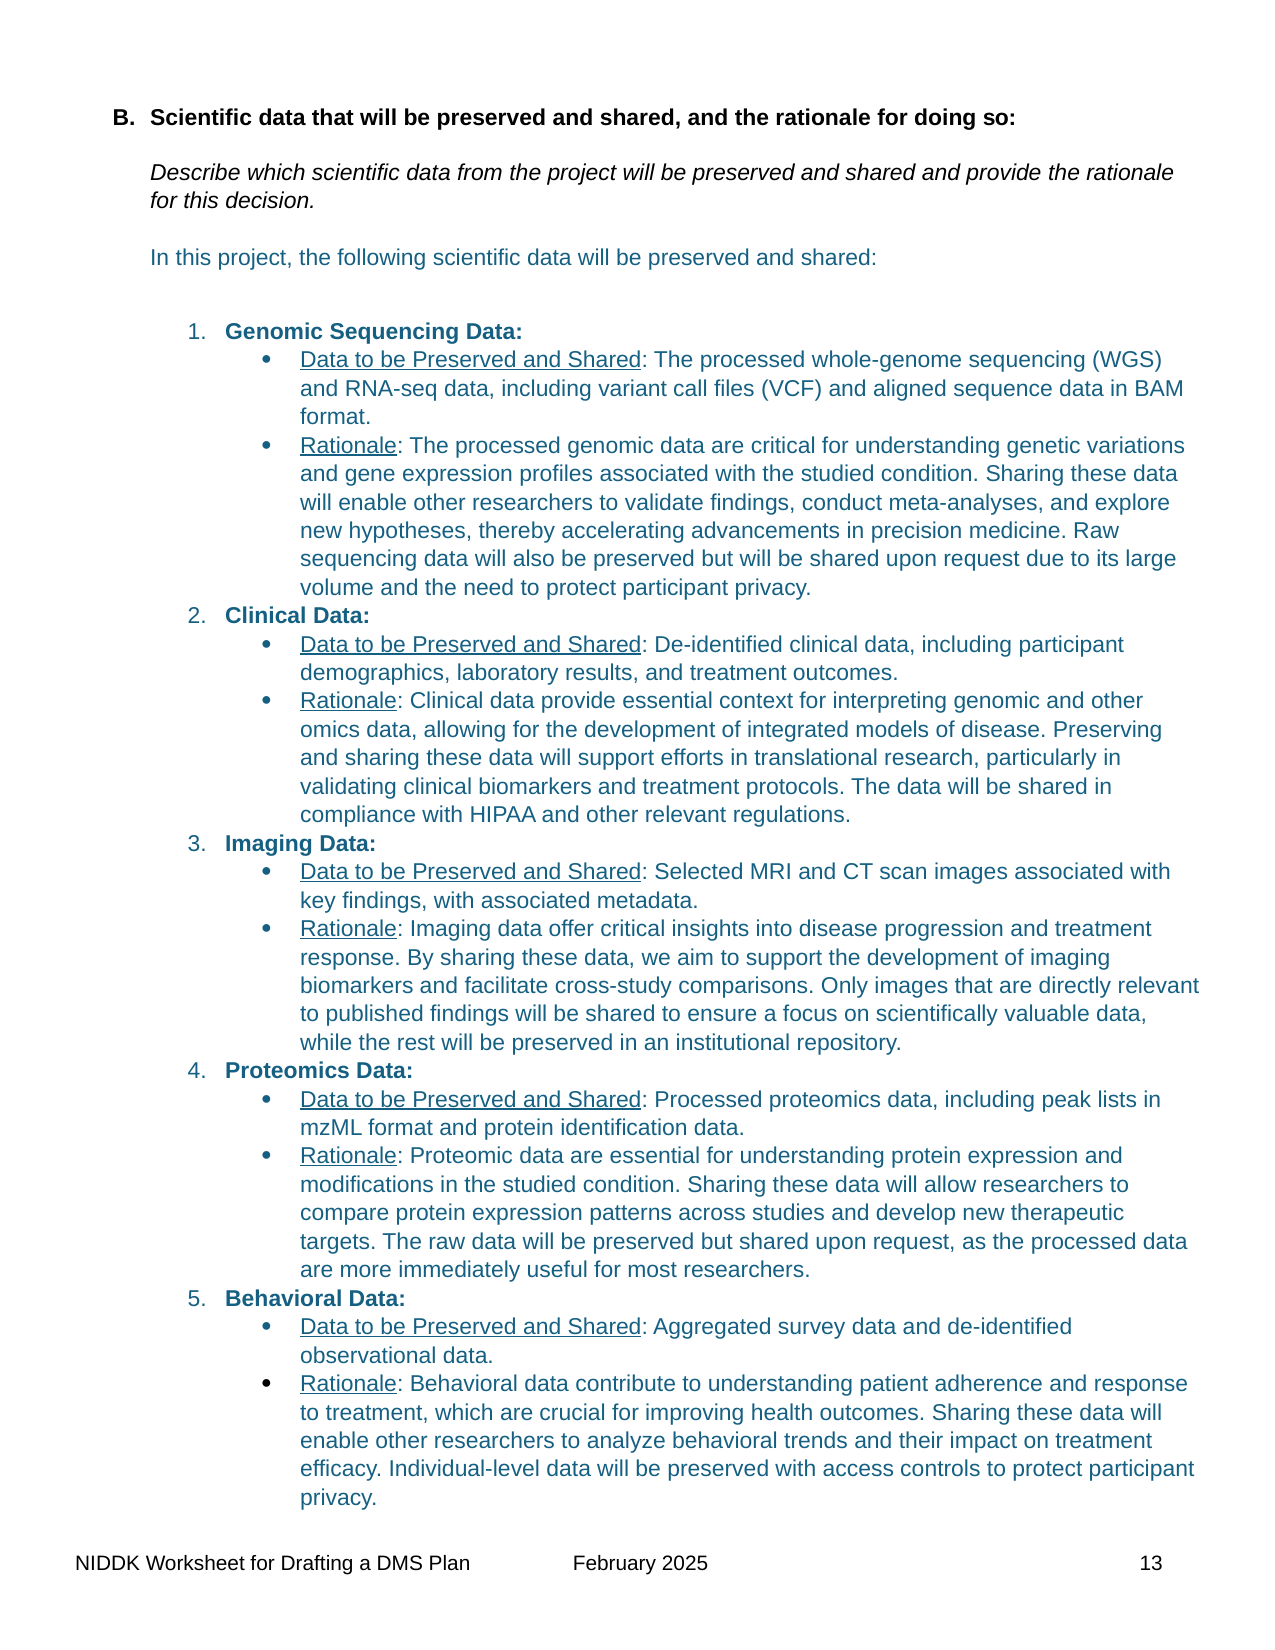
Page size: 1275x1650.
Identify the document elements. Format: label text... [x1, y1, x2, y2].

list Rationale: The processed genomic data are critical for understanding genetic variations and gene expression profiles associated with the studied condition. Sharing these data will enable other researchers to validate findings, conduct meta-analyses, and explore new hypotheses, thereby accelerating advancements in precision medicine. Raw sequencing data will also be preserved but will be shared upon request due to its large volume and the need to protect participant privacy. [262, 432, 1200, 600]
list Rationale: Behavioral data contribute to understanding patient adherence and response to treatment, which are crucial for improving health outcomes. Sharing these data will enable other researchers to analyze behavioral trends and their impact on treatment efficacy. Individual-level data will be preserved with access controls to protect participant privacy. [262, 1370, 1200, 1538]
list Data to be Preserved and Shared: Processed proteomics data, including peak lists in mzML format and protein identification data. [262, 1086, 1200, 1140]
list Clinical Data: [187, 602, 1200, 628]
list Data to be Preserved and Shared: Aggregated survey data and de-identified observational data. [262, 1313, 1200, 1368]
list Proteomics Data: [187, 1057, 1200, 1083]
list Behavioral Data: [187, 1285, 1200, 1311]
list Rationale: Clinical data provide essential context for interpreting genomic and other omics data, allowing for the development of integrated models of disease. Preserving and sharing these data will support efforts in translational research, particularly in validating clinical biomarkers and treatment protocols. The data will be shared in compliance with HIPAA and other relevant regulations. [262, 687, 1200, 828]
list Rationale: Imaging data offer critical insights into disease progression and treatment response. By sharing these data, we aim to support the development of imaging biomarkers and facilitate cross-study comparisons. Only images that are directly relevant to published findings will be shared to ensure a focus on scientifically valuable data, while the rest will be preserved in an institutional repository. [262, 915, 1200, 1055]
list Genomic Sequencing Data: [187, 318, 1200, 344]
text Describe which scientific data from the project will be preserved and shared and provide the rationale for this decision. In this project, the following scientific data will be preserved and shared: [150, 159, 1200, 299]
list Data to be Preserved and Shared: The processed whole-genome sequencing (WGS) and RNA-seq data, including variant call files (VCF) and aligned sequence data in BAM format. [262, 346, 1200, 429]
list Rationale: Proteomic data are essential for understanding protein expression and modifications in the studied condition. Sharing these data will allow researchers to compare protein expression patterns across studies and develop new therapeutic targets. The raw data will be preserved but shared upon request, as the processed data are more immediately useful for most researchers. [262, 1142, 1200, 1283]
list Imaging Data: [187, 830, 1200, 856]
list Data to be Preserved and Shared: De-identified clinical data, including participant demographics, laboratory results, and treatment outcomes. [262, 631, 1200, 685]
list Scientific data that will be preserved and shared, and the rationale for doing so: [112, 103, 1200, 130]
list Data to be Preserved and Shared: Selected MRI and CT scan images associated with key findings, with associated metadata. [262, 858, 1200, 913]
